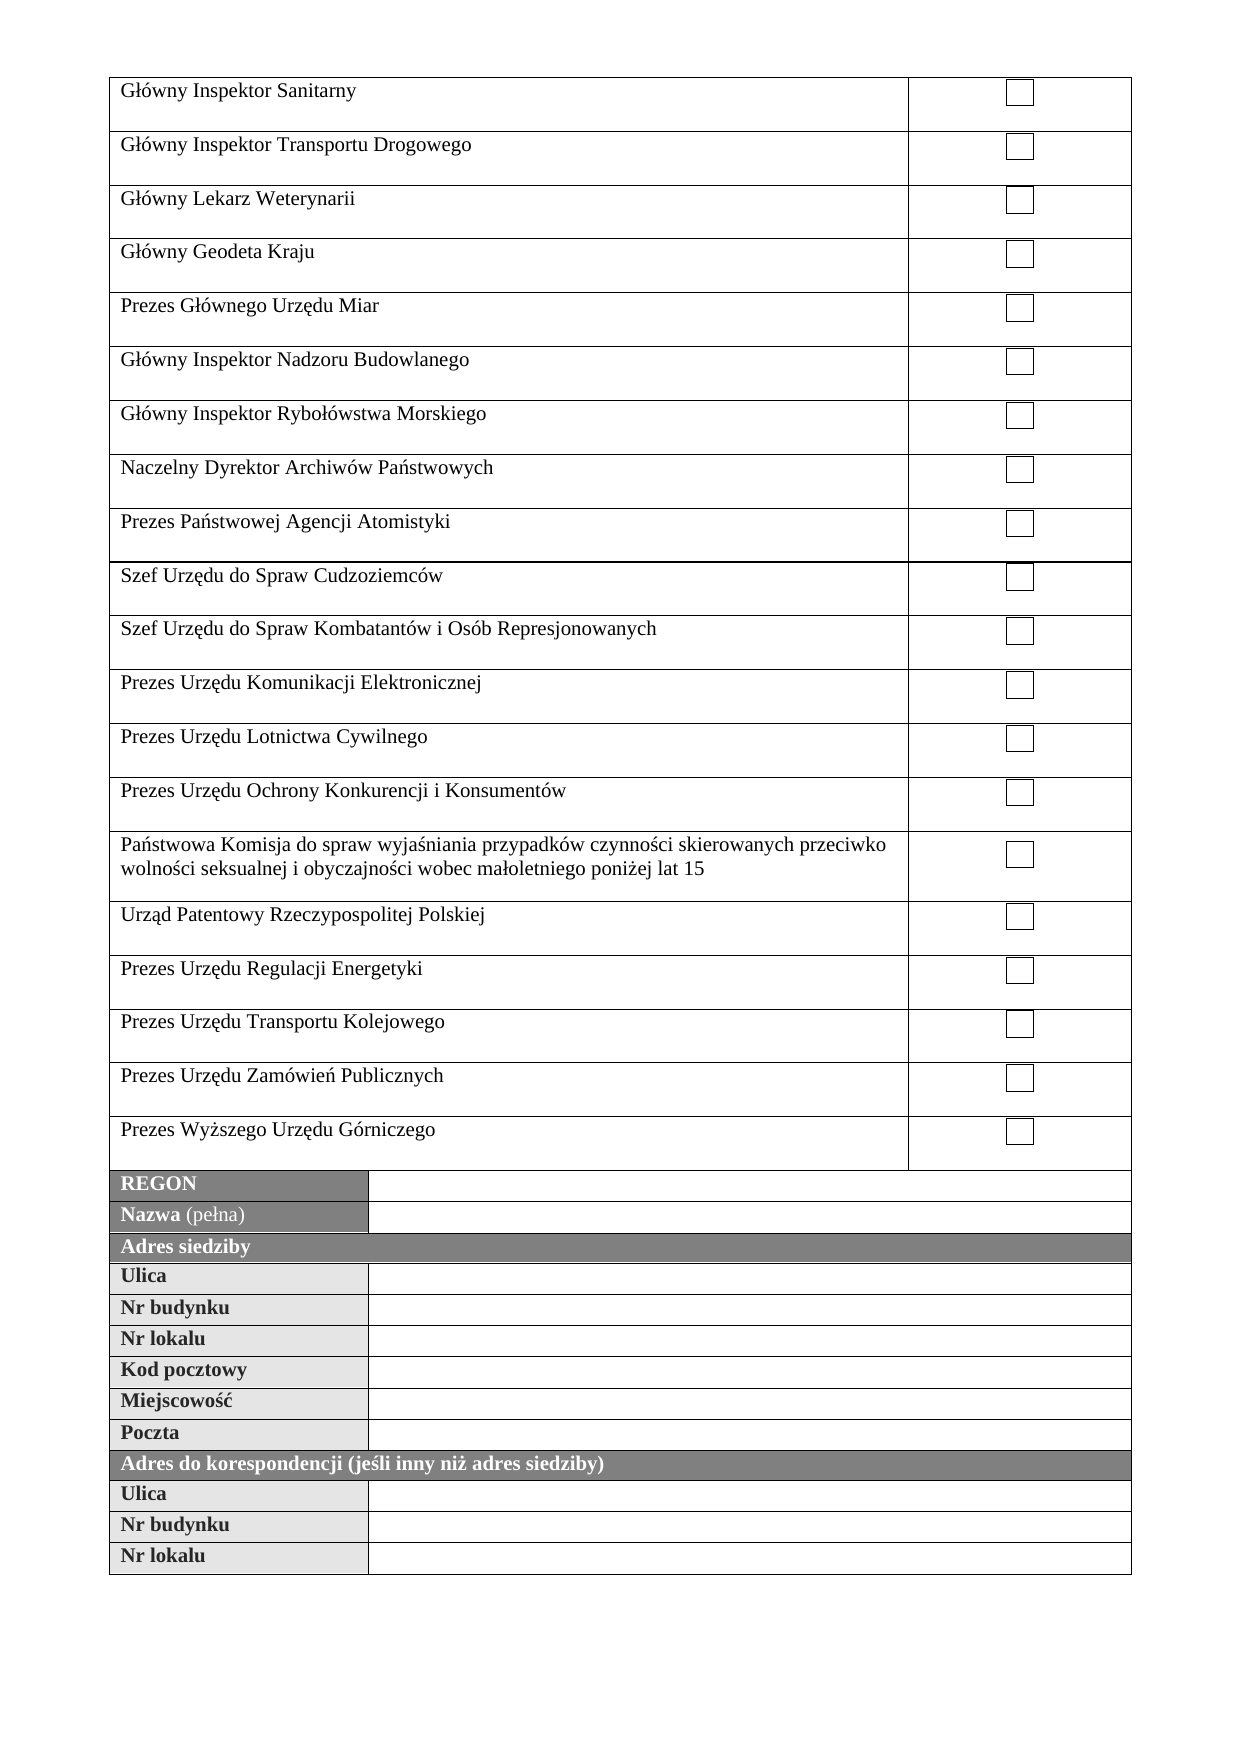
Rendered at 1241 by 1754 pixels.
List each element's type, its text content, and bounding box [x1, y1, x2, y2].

table_cell Główny Lekarz Weterynarii [110, 186, 908, 238]
table_cell [909, 509, 1131, 561]
table_cell Adres do korespondencji (jeśli inny niż adres siedziby) [110, 1451, 1131, 1480]
table_cell Ulica [110, 1264, 368, 1294]
table_cell [909, 78, 1131, 131]
table_cell [909, 724, 1131, 777]
table_cell [369, 1357, 1131, 1387]
table_cell Główny Inspektor Nadzoru Budowlanego [110, 347, 908, 400]
table_cell [909, 1063, 1131, 1116]
table_cell [909, 401, 1131, 454]
table_cell Główny Inspektor Transportu Drogowego [110, 132, 908, 184]
table_cell Prezes Urzędu Ochrony Konkurencji i Konsumentów [110, 778, 908, 831]
table_cell Szef Urzędu do Spraw Cudzoziemców [110, 563, 908, 615]
table_cell [909, 616, 1131, 669]
table_cell [369, 1326, 1131, 1356]
table_cell [909, 347, 1131, 400]
table_cell [369, 1543, 1131, 1573]
table_cell Poczta [110, 1420, 368, 1450]
table_cell Prezes Urzędu Regulacji Energetyki [110, 956, 908, 1008]
table_cell Prezes Urzędu Zamówień Publicznych [110, 1063, 908, 1116]
table_cell [369, 1512, 1131, 1542]
table_cell Adres siedziby [110, 1234, 1131, 1262]
table_cell Nr budynku [110, 1295, 368, 1325]
table_cell [909, 239, 1131, 292]
table_cell Ulica [110, 1481, 368, 1511]
table_cell Nr lokalu [110, 1326, 368, 1356]
table_cell Nr budynku [110, 1512, 368, 1542]
table_cell Prezes Wyższego Urzędu Górniczego [110, 1117, 908, 1170]
table_cell [369, 1171, 1131, 1201]
table_cell Główny Inspektor Rybołówstwa Morskiego [110, 401, 908, 454]
table_cell [369, 1481, 1131, 1511]
table_cell [369, 1264, 1131, 1294]
table_cell [909, 832, 1131, 901]
table_cell [909, 293, 1131, 346]
table_cell Główny Geodeta Kraju [110, 239, 908, 292]
table_cell Prezes Urzędu Lotnictwa Cywilnego [110, 724, 908, 777]
table_cell Szef Urzędu do Spraw Kombatantów i Osób Represjonowanych [110, 616, 908, 669]
table_cell Prezes Głównego Urzędu Miar [110, 293, 908, 346]
table_cell [909, 563, 1131, 615]
table_cell Miejscowość [110, 1389, 368, 1419]
table_cell [909, 132, 1131, 184]
table_cell [909, 1117, 1131, 1170]
table_cell [909, 455, 1131, 508]
table_cell Urząd Patentowy Rzeczypospolitej Polskiej [110, 902, 908, 954]
table_cell Nr lokalu [110, 1543, 368, 1573]
table_cell [909, 956, 1131, 1008]
table_cell [369, 1389, 1131, 1419]
table_cell REGON [110, 1171, 368, 1201]
table_cell Prezes Państwowej Agencji Atomistyki [110, 509, 908, 561]
table_cell Prezes Urzędu Transportu Kolejowego [110, 1010, 908, 1062]
table_cell [909, 186, 1131, 238]
table_cell [909, 670, 1131, 723]
table_cell [369, 1420, 1131, 1450]
table_cell Główny Inspektor Sanitarny [110, 78, 908, 131]
table_cell [909, 902, 1131, 954]
table_cell Nazwa (pełna) [110, 1202, 368, 1232]
table_cell [369, 1202, 1131, 1232]
table_cell Naczelny Dyrektor Archiwów Państwowych [110, 455, 908, 508]
table_cell [369, 1295, 1131, 1325]
table_cell Prezes Urzędu Komunikacji Elektronicznej [110, 670, 908, 723]
table_cell Państwowa Komisja do spraw wyjaśniania przypadków czynności skierowanych przeciwko wolności seksualnej i obyczajności wobec małoletniego poniżej lat 15 [110, 832, 908, 901]
table_cell Kod pocztowy [110, 1357, 368, 1387]
table_cell [909, 778, 1131, 831]
table_cell [909, 1010, 1131, 1062]
